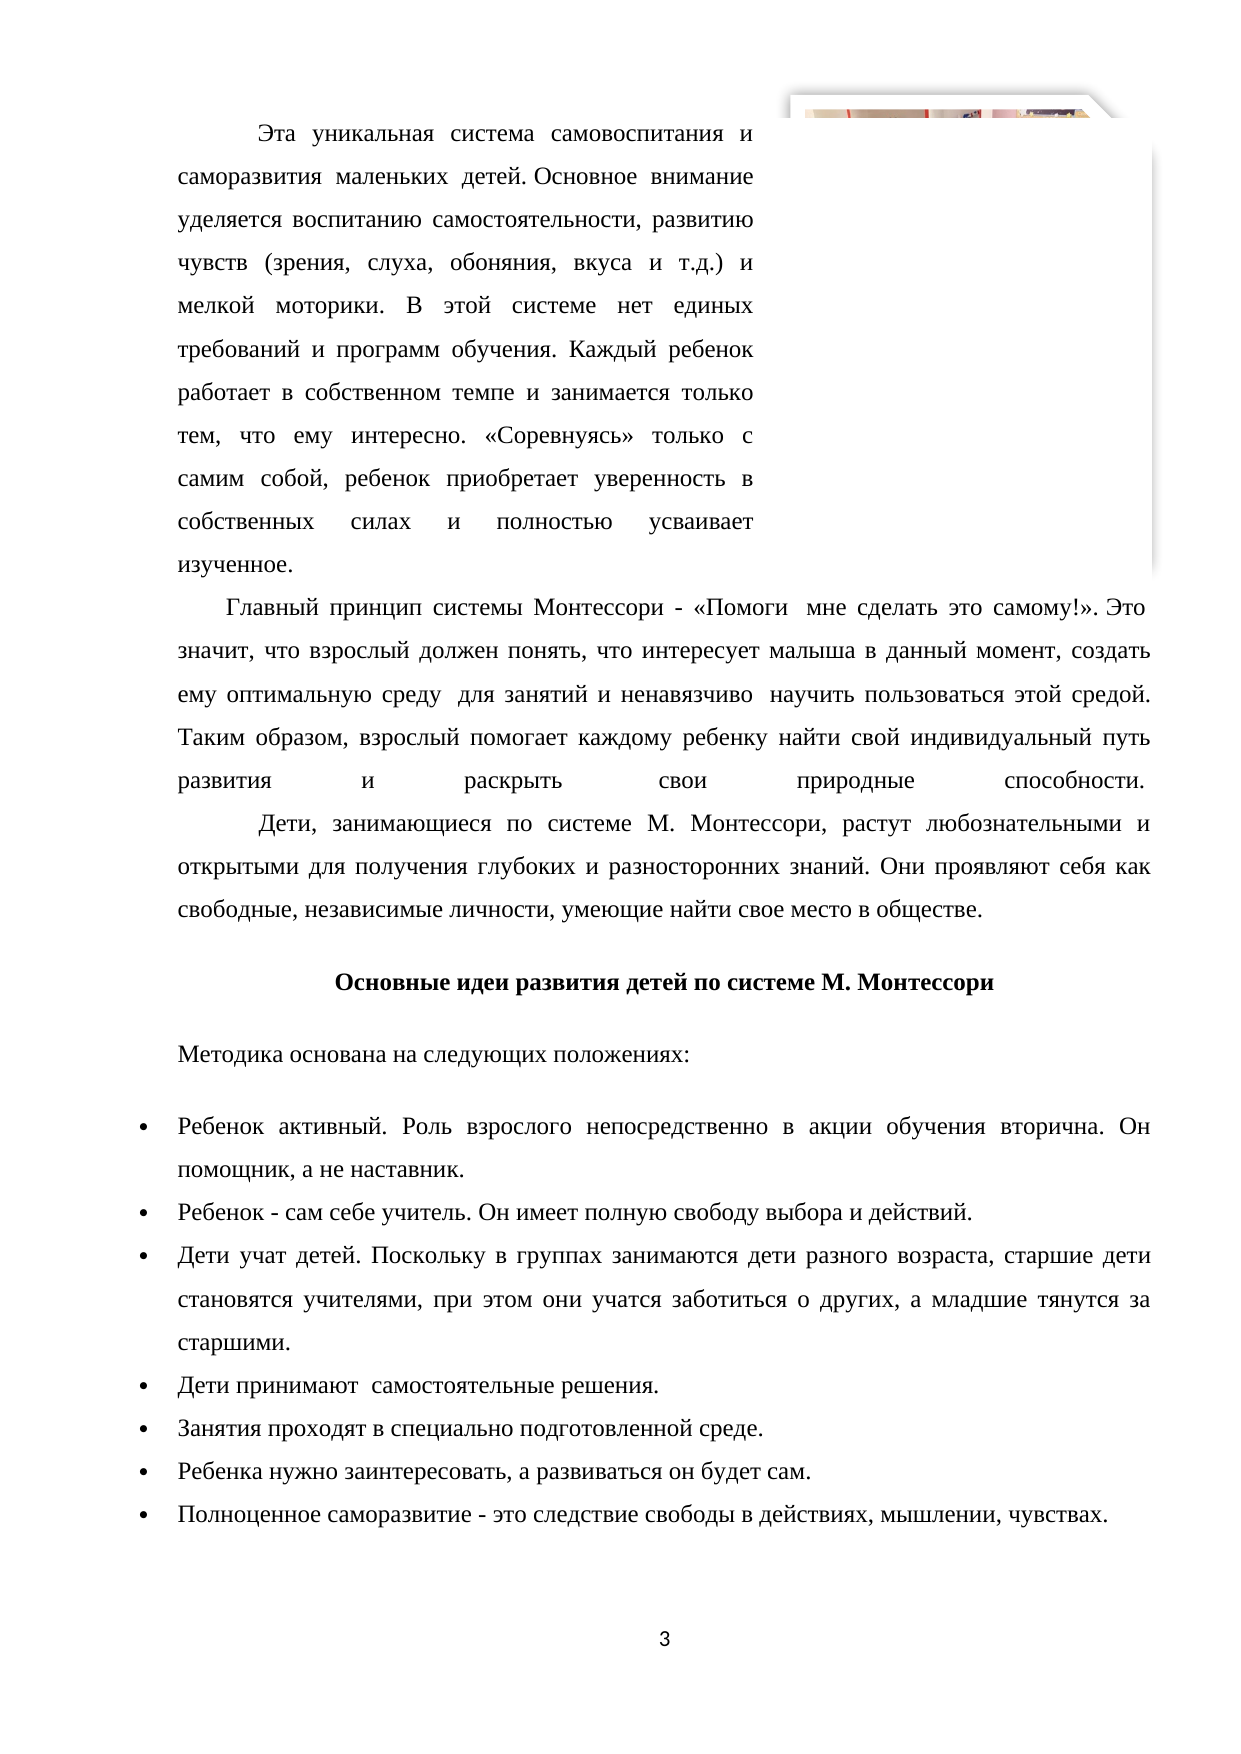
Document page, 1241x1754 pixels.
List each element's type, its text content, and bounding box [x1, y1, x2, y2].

list Полноценное саморазвитие - это следствие свободы в действиях, мышлении, чувствах. [140, 1499, 1152, 1528]
text Методика основана на следующих положениях: [177, 1039, 1152, 1068]
list Дети принимают самостоятельные решения. [140, 1370, 1152, 1399]
list Ребенка нужно заинтересовать, а развиваться он будет сам. [140, 1456, 1152, 1485]
list Занятия проходят в специально подготовленной среде. [140, 1413, 1152, 1442]
picture [805, 110, 1089, 118]
text Основные идеи развития детей по системе М. Монтессори [177, 967, 1152, 995]
text Эта уникальная система самовоспитания и саморазвития маленьких детей. Основное внимание уделяется воспитанию самостоятельности, развитию чувств (зрения, слуха, обоняния, вкуса и т.д.) и мелкой моторики. В этой системе нет единых требований и программ обучения. Каждый ребенок работает в собственном темпе и занимается только тем, что ему интересно. «Соревнуясь» только с самим собой, ребенок приобретает уверенность в собственных силах и полностью усваивает изученное. Главный принцип системы Монтессори - «Помоги мне сделать это самому!». Это значит, что взрослый должен понять, что интересует малыша в данный момент, создать ему оптимальную среду для занятий и ненавязчиво научить пользоваться этой средой. Таким образом, взрослый помогает каждому ребенку найти свой индивидуальный путь развития и раскрыть свои природные способности. Дети, занимающиеся по системе М. Монтессори, растут любознательными и открытыми для получения глубоких и разносторонних знаний. Они проявляют себя как свободные, независимые личности, умеющие найти свое место в обществе. [177, 118, 1152, 923]
list Ребенок - сам себе учитель. Он имеет полную свободу выбора и действий. [140, 1197, 1152, 1226]
list Дети учат детей. Поскольку в группах занимаются дети разного возраста, старшие дети становятся учителями, при этом они учатся заботиться о других, а младшие тянутся за старшими. [140, 1241, 1152, 1356]
list Ребенок активный. Роль взрослого непосредственно в акции обучения вторична. Он помощник, а не наставник. [140, 1111, 1152, 1183]
